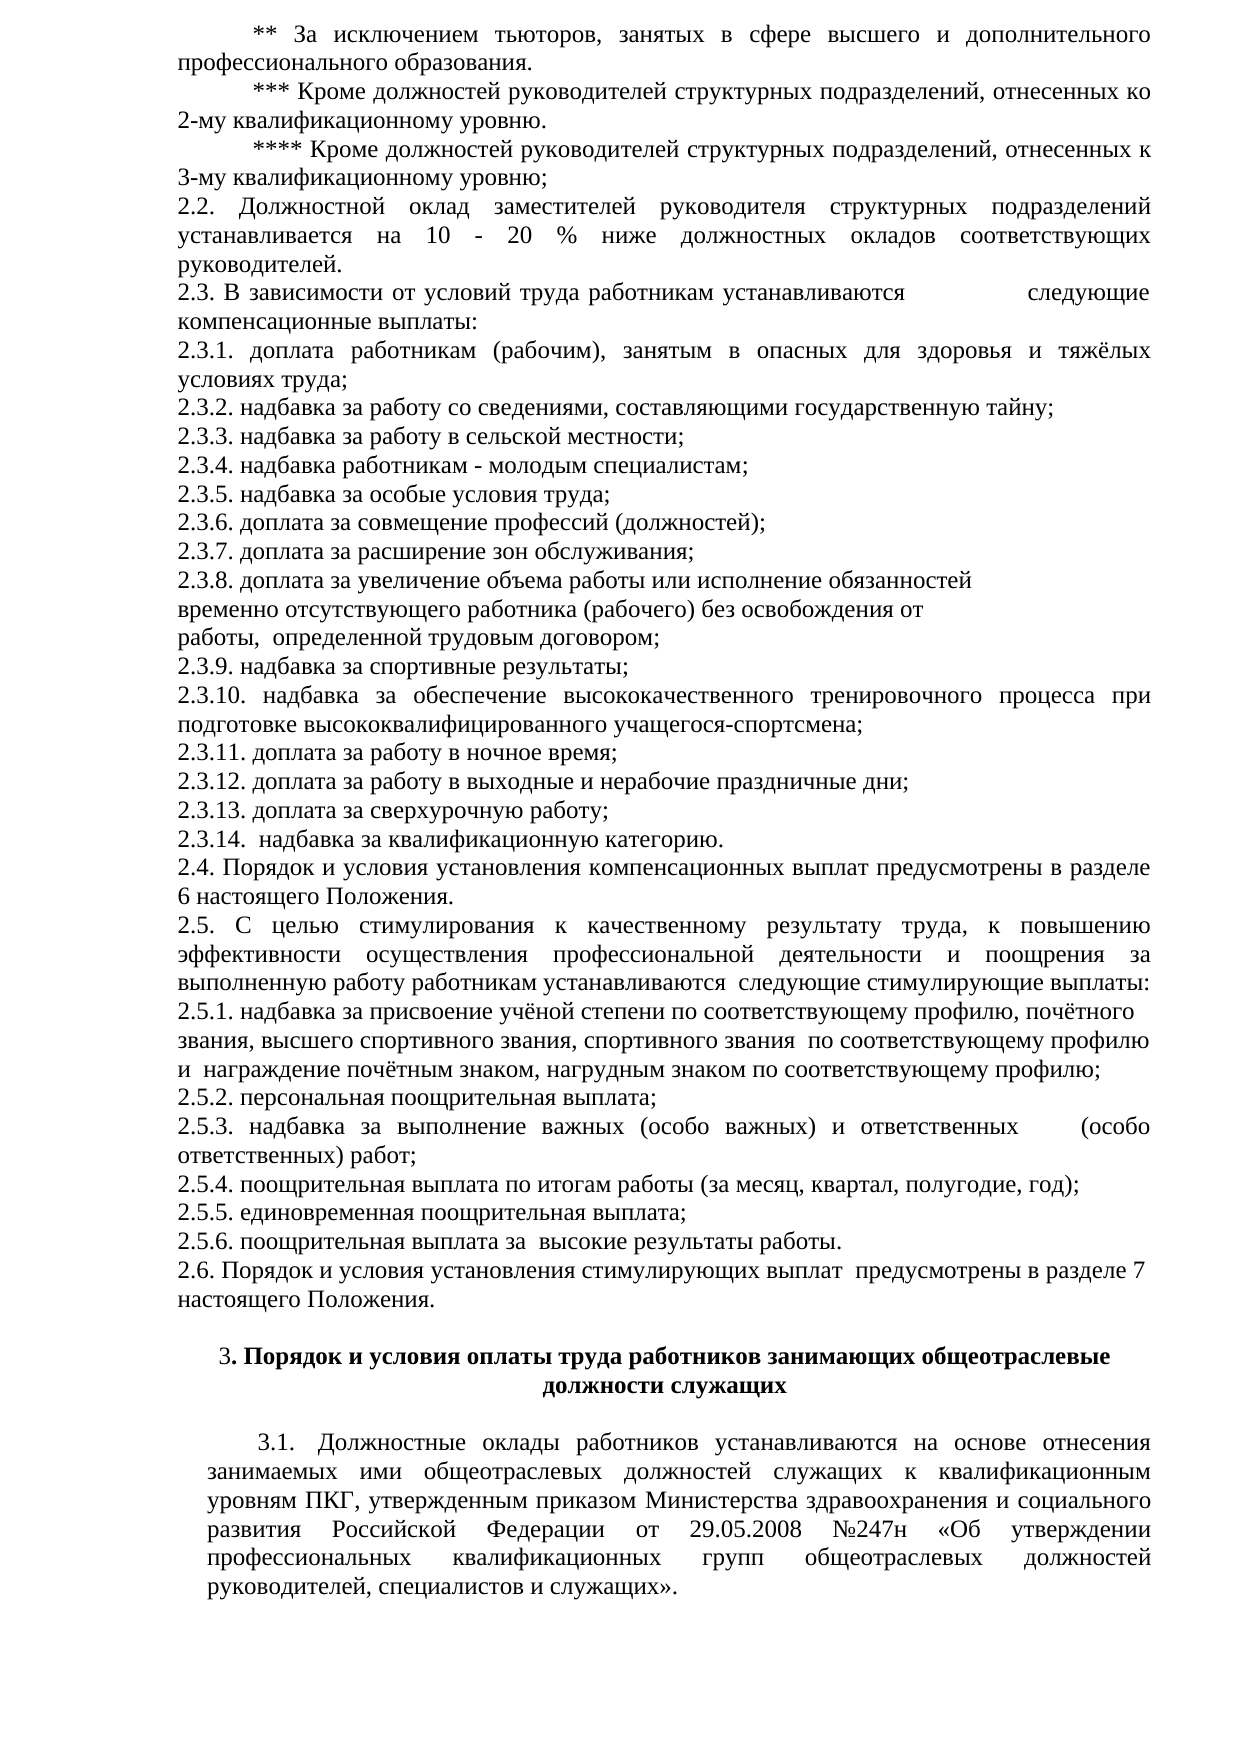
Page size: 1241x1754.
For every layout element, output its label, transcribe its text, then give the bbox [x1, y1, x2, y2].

text 2.3.1. доплата работникам (рабочим), занятым в опасных для здоровья и тяжёлых условиях труда; [177, 335, 1152, 392]
text 2.5.2. персональная поощрительная выплата; [177, 1082, 1152, 1111]
text 2.5.4. поощрительная выплата по итогам работы (за месяц, квартал, полугодие, год); [177, 1169, 1152, 1197]
text 2.3.5. надбавка за особые условия труда; [177, 479, 1152, 507]
text 3.1. Должностные оклады работников устанавливаются на основе отнесения занимаемых ими общеотраслевых должностей служащих к квалификационным уровням ПКГ, утвержденным приказом Министерства здравоохранения и социального развития Российской Федерации от 29.05.2008 №247н «Об утверждении профессиональных квалификационных групп общеотраслевых должностей руководителей, специалистов и служащих». [177, 1427, 1152, 1600]
text 2.3.10. надбавка за обеспечение высококачественного тренировочного процесса при подготовке высококвалифицированного учащегося-спортсмена; [177, 680, 1152, 737]
text 2.4. Порядок и условия установления компенсационных выплат предусмотрены в разделе 6 настоящего Положения. [177, 852, 1152, 910]
text 2.5.3. надбавка за выполнение важных (особо важных) и ответственных (особо ответственных) работ; [177, 1111, 1152, 1169]
text 2.5.6. поощрительная выплата за высокие результаты работы. [177, 1226, 1152, 1255]
text 2.3.3. надбавка за работу в сельской местности; [177, 421, 1152, 450]
text 2.3.2. надбавка за работу со сведениями, составляющими государственную тайну; [177, 392, 1152, 421]
text 2.3.11. доплата за работу в ночное время; [177, 737, 1152, 766]
text 2.6. Порядок и условия установления стимулирующих выплат предусмотрены в разделе 7 настоящего Положения. [177, 1255, 1152, 1312]
text **** Кроме должностей руководителей структурных подразделений, отнесенных к 3-му квалификационному уровню; [177, 134, 1152, 191]
text ** За исключением тьюторов, занятых в сфере высшего и дополнительного профессионального образования. [177, 19, 1152, 76]
text 2.3.6. доплата за совмещение профессий (должностей); [177, 507, 1152, 536]
text 2.3.9. надбавка за спортивные результаты; [177, 651, 1152, 680]
text 2.3.4. надбавка работникам - молодым специалистам; [177, 450, 1152, 479]
text временно отсутствующего работника (рабочего) без освобождения от [177, 594, 1152, 622]
text 3. Порядок и условия оплаты труда работников занимающих общеотраслевые должности служащих [177, 1341, 1152, 1399]
text 2.5. С целью стимулирования к качественному результату труда, к повышению эффективности осуществления профессиональной деятельности и поощрения за выполненную работу работникам устанавливаются следующие стимулирующие выплаты: [177, 910, 1152, 996]
text 2.2. Должностной оклад заместителей руководителя структурных подразделений устанавливается на 10 - 20 % ниже должностных окладов соответствующих руководителей. [177, 191, 1152, 277]
text 2.3. В зависимости от условий труда работникам устанавливаются следующие компенсационные выплаты: [177, 277, 1152, 335]
text 2.3.13. доплата за сверхурочную работу; [177, 795, 1152, 824]
text 2.3.12. доплата за работу в выходные и нерабочие праздничные дни; [177, 766, 1152, 795]
text *** Кроме должностей руководителей структурных подразделений, отнесенных ко 2-му квалификационному уровню. [177, 76, 1152, 134]
text 2.3.8. доплата за увеличение объема работы или исполнение обязанностей [177, 565, 1152, 594]
text 2.5.1. надбавка за присвоение учёной степени по соответствующему профилю, почётного звания, высшего спортивного звания, спортивного звания по соответствующему профилю и награждение почётным знаком, нагрудным знаком по соответствующему профилю; [177, 996, 1152, 1082]
text работы, определенной трудовым договором; [177, 622, 1152, 651]
text 2.3.7. доплата за расширение зон обслуживания; [177, 536, 1152, 565]
text 2.5.5. единовременная поощрительная выплата; [177, 1197, 1152, 1226]
text 2.3.14. надбавка за квалификационную категорию. [177, 824, 1152, 852]
